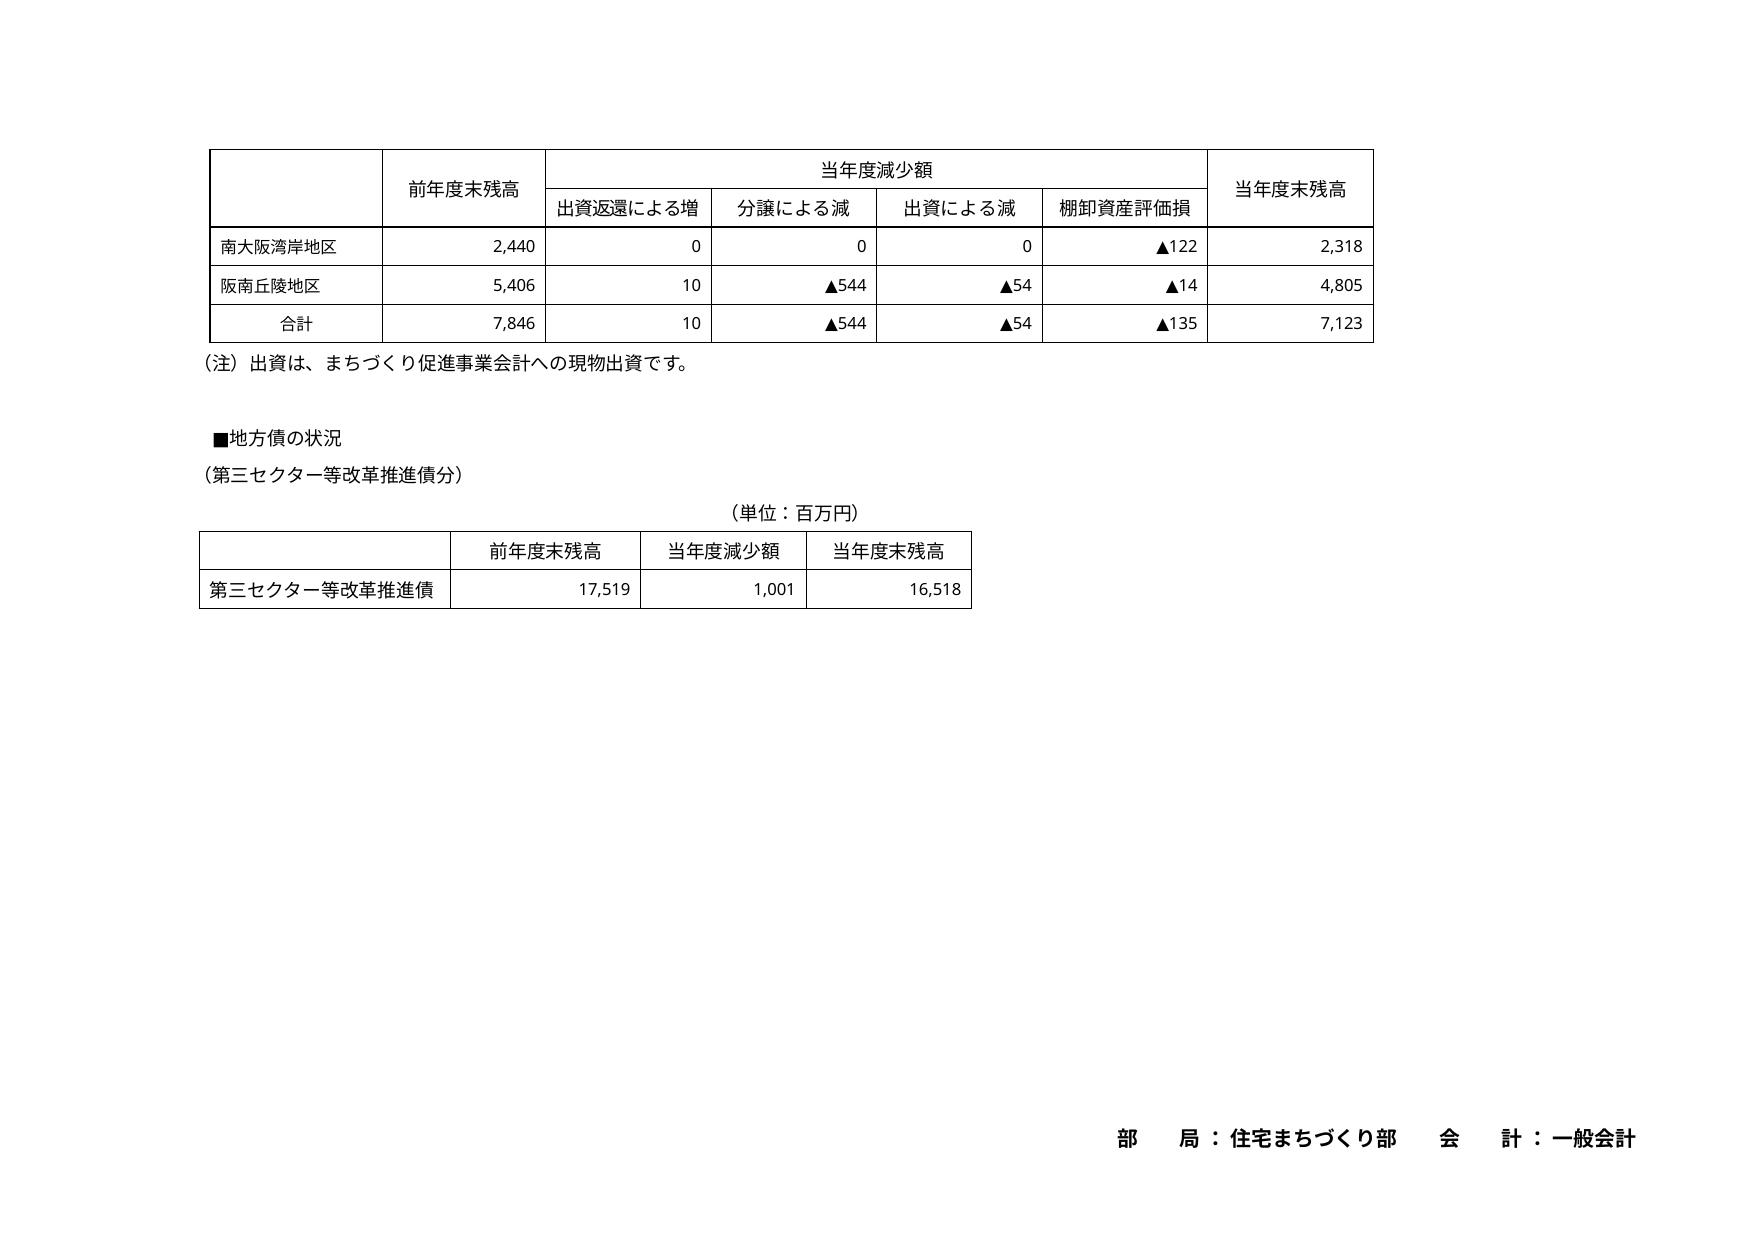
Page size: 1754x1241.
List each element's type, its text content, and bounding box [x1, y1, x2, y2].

table_cell 2,318 [1208, 228, 1373, 265]
table_header 当年度末残高 [1208, 150, 1373, 226]
table_header 前年度末残高 [383, 150, 545, 226]
table_cell ▲14 [1043, 266, 1207, 303]
table_cell 4,805 [1208, 266, 1373, 303]
table_cell 0 [546, 228, 711, 265]
table_header 前年度末残高 [451, 532, 640, 569]
text （第三セクター等改革推進債分） [118, 456, 1636, 493]
table_cell ▲544 [712, 305, 876, 342]
table_cell ▲54 [877, 305, 1042, 342]
table_cell 0 [712, 228, 876, 265]
table_cell 7,123 [1208, 305, 1373, 342]
table_cell 10 [546, 305, 711, 342]
table_cell 出資返還による増 [546, 189, 711, 226]
table_header 当年度末残高 [807, 532, 971, 569]
table_cell ▲135 [1043, 305, 1207, 342]
table_cell 10 [546, 266, 711, 303]
table_cell 17,519 [451, 570, 640, 608]
table_cell 阪南丘陵地区 [211, 266, 382, 303]
table_cell 出資による減 [877, 189, 1042, 226]
text （単位：百万円） [118, 493, 1636, 531]
table_header [211, 150, 382, 226]
table_cell 1,001 [641, 570, 806, 608]
table_cell 2,440 [383, 228, 545, 265]
table_cell 7,846 [383, 305, 545, 342]
table_cell 第三セクター等改革推進債 [200, 570, 450, 608]
table_cell ▲54 [877, 266, 1042, 303]
table_header 当年度減少額 [641, 532, 806, 569]
table_cell ▲544 [712, 266, 876, 303]
table_cell 棚卸資産評価損 [1043, 189, 1207, 226]
table_cell 分譲による減 [712, 189, 876, 226]
table_header [200, 532, 450, 569]
table_cell 16,518 [807, 570, 971, 608]
table_cell 南大阪湾岸地区 [211, 228, 382, 265]
text ■地方債の状況 [118, 418, 1636, 456]
table_header 当年度減少額 [546, 150, 1207, 188]
table_cell 5,406 [383, 266, 545, 303]
table_cell ▲122 [1043, 228, 1207, 265]
table_cell 0 [877, 228, 1042, 265]
text （注）出資は、まちづくり促進事業会計への現物出資です。 [118, 343, 1636, 381]
table_cell 合計 [211, 305, 382, 342]
